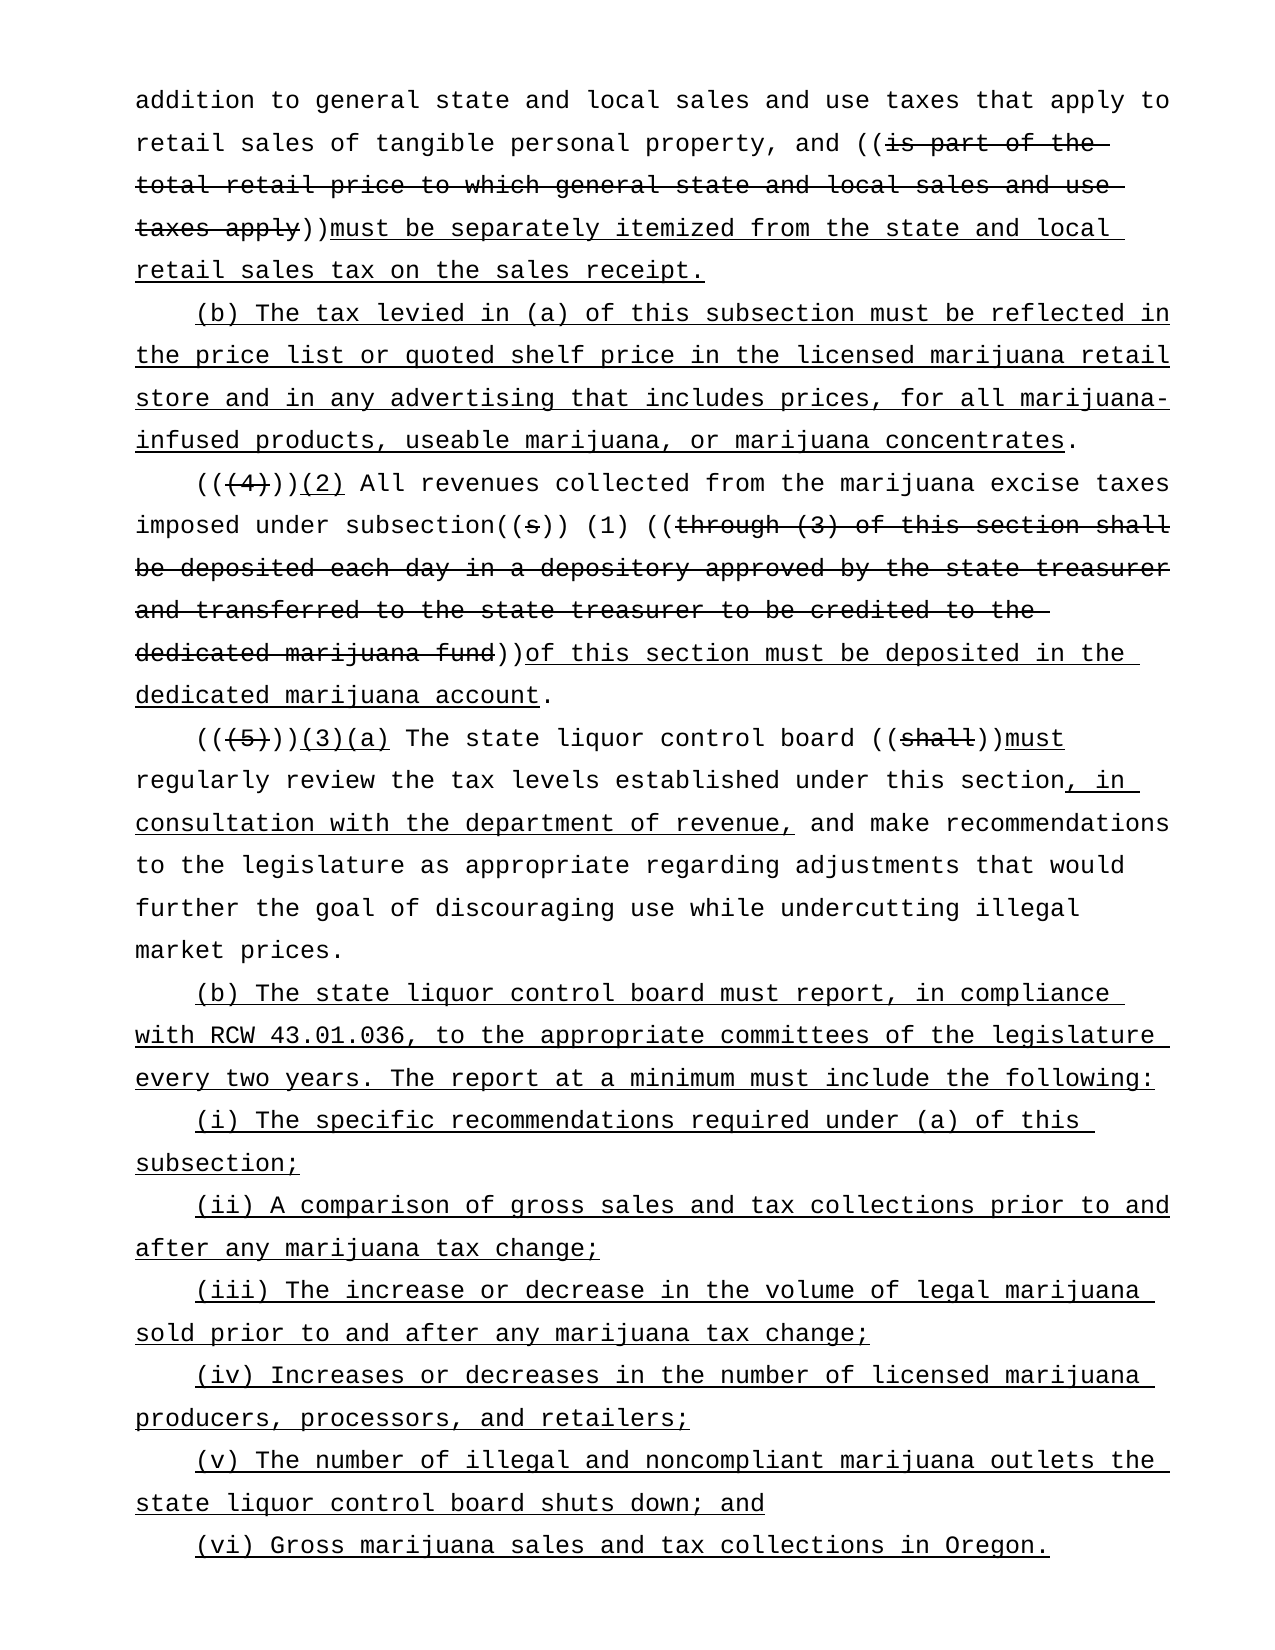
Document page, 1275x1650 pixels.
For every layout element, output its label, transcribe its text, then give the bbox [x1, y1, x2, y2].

text (((5)))(3)(a) The state liquor control board ((shall))must regularly review the tax levels established under this section, in consultation with the department of revenue, and make recommendations to the legislature as appropriate regarding adjustments that would further the goal of discouraging use while undercutting illegal market prices. [135, 712, 1170, 967]
text (iv) Increases or decreases in the number of licensed marijuana producers, processors, and retailers; [135, 1350, 1170, 1435]
text (((4)))(2) All revenues collected from the marijuana excise taxes imposed under subsection((s)) (1) ((through (3) of this section shall be deposited each day in a depository approved by the state treasurer and transferred to the state treasurer to be credited to the dedicated marijuana fund))of this section must be deposited in the dedicated marijuana account. [135, 457, 1170, 569]
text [135, 75, 1170, 287]
text (b) The tax levied in (a) of this subsection must be reflected in the price list or quoted shelf price in the licensed marijuana retail store and in any advertising that includes prices, for all marijuana-infused products, useable marijuana, or marijuana concentrates. [135, 410, 1170, 457]
text (b) The tax levied in (a) of this subsection must be reflected in the price list or quoted shelf price in the licensed marijuana retail store and in any advertising that includes prices, for all marijuana-infused products, useable marijuana, or marijuana concentrates. [135, 368, 1170, 409]
text (vi) Gross marijuana sales and tax collections in Oregon. [135, 1520, 1170, 1562]
text (ii) A comparison of gross sales and tax collections prior to and after any marijuana tax change; [135, 1180, 1170, 1265]
text (b) The state liquor control board must report, in compliance with RCW 43.01.036, to the appropriate committees of the legislature every two years. The report at a minimum must include the following: [135, 1048, 1170, 1095]
text (((4)))(2) All revenues collected from the marijuana excise taxes imposed under subsection((s)) (1) ((through (3) of this section shall be deposited each day in a depository approved by the state treasurer and transferred to the state treasurer to be credited to the dedicated marijuana fund))of this section must be deposited in the dedicated marijuana account. [135, 571, 1170, 712]
text (i) The specific recommendations required under (a) of this subsection; [135, 1095, 1170, 1180]
text (b) The state liquor control board must report, in compliance with RCW 43.01.036, to the appropriate committees of the legislature every two years. The report at a minimum must include the following: [135, 967, 1170, 1046]
text (b) The tax levied in (a) of this subsection must be reflected in the price list or quoted shelf price in the licensed marijuana retail store and in any advertising that includes prices, for all marijuana-infused products, useable marijuana, or marijuana concentrates. [135, 287, 1170, 366]
text (v) The number of illegal and noncompliant marijuana outlets the state liquor control board shuts down; and [135, 1435, 1170, 1520]
text (iii) The increase or decrease in the volume of legal marijuana sold prior to and after any marijuana tax change; [135, 1265, 1170, 1350]
